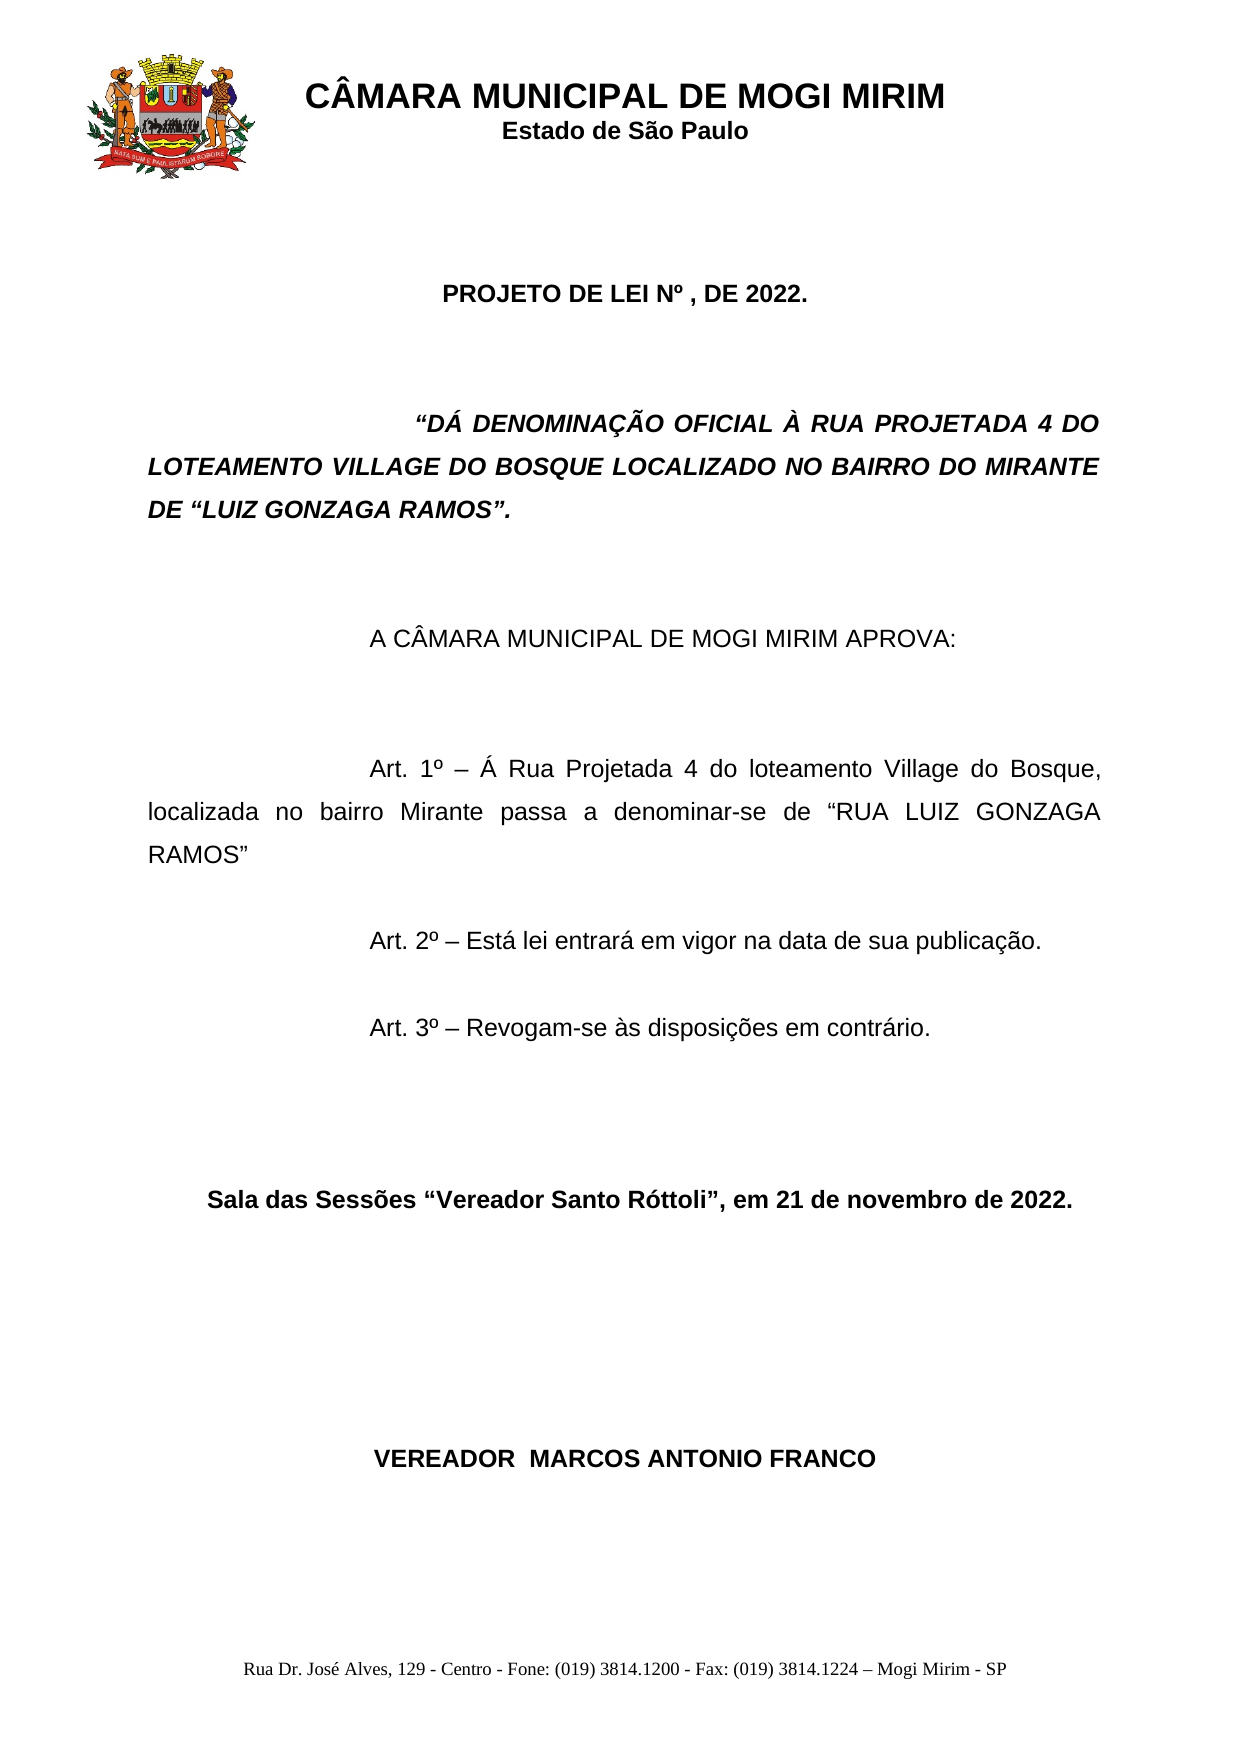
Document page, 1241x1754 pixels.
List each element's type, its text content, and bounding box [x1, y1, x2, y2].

text Art. 2º – Está lei entrará em vigor na data de sua publicação. [295, 926, 1103, 955]
text A CÂMARA MUNICIPAL DE MOGI MIRIM APROVA: [369, 624, 1103, 653]
text Art. 3º – Revogam-se às disposições em contrário. [295, 1012, 1103, 1041]
text Art. 1º – Á Rua Projetada 4 do loteamento Village do Bosque, localizada no bairro Mirante passa a denominar-se de “RUA LUIZ GONZAGA RAMOS” [148, 754, 1103, 869]
picture [85, 54, 256, 179]
text VEREADOR MARCOS ANTONIO FRANCO [148, 1444, 1103, 1472]
text “DÁ DENOMINAÇÃO OFICIAL À RUA PROJETADA 4 DO LOTEAMENTO VILLAGE DO BOSQUE LOCALIZADO NO BAIRRO DO MIRANTE DE “LUIZ GONZAGA RAMOS”. [148, 409, 1103, 524]
text Sala das Sessões “Vereador Santo Róttoli”, em 21 de novembro de 2022. [148, 1185, 1103, 1214]
text PROJETO DE LEI Nº , DE 2022. [148, 279, 1103, 308]
